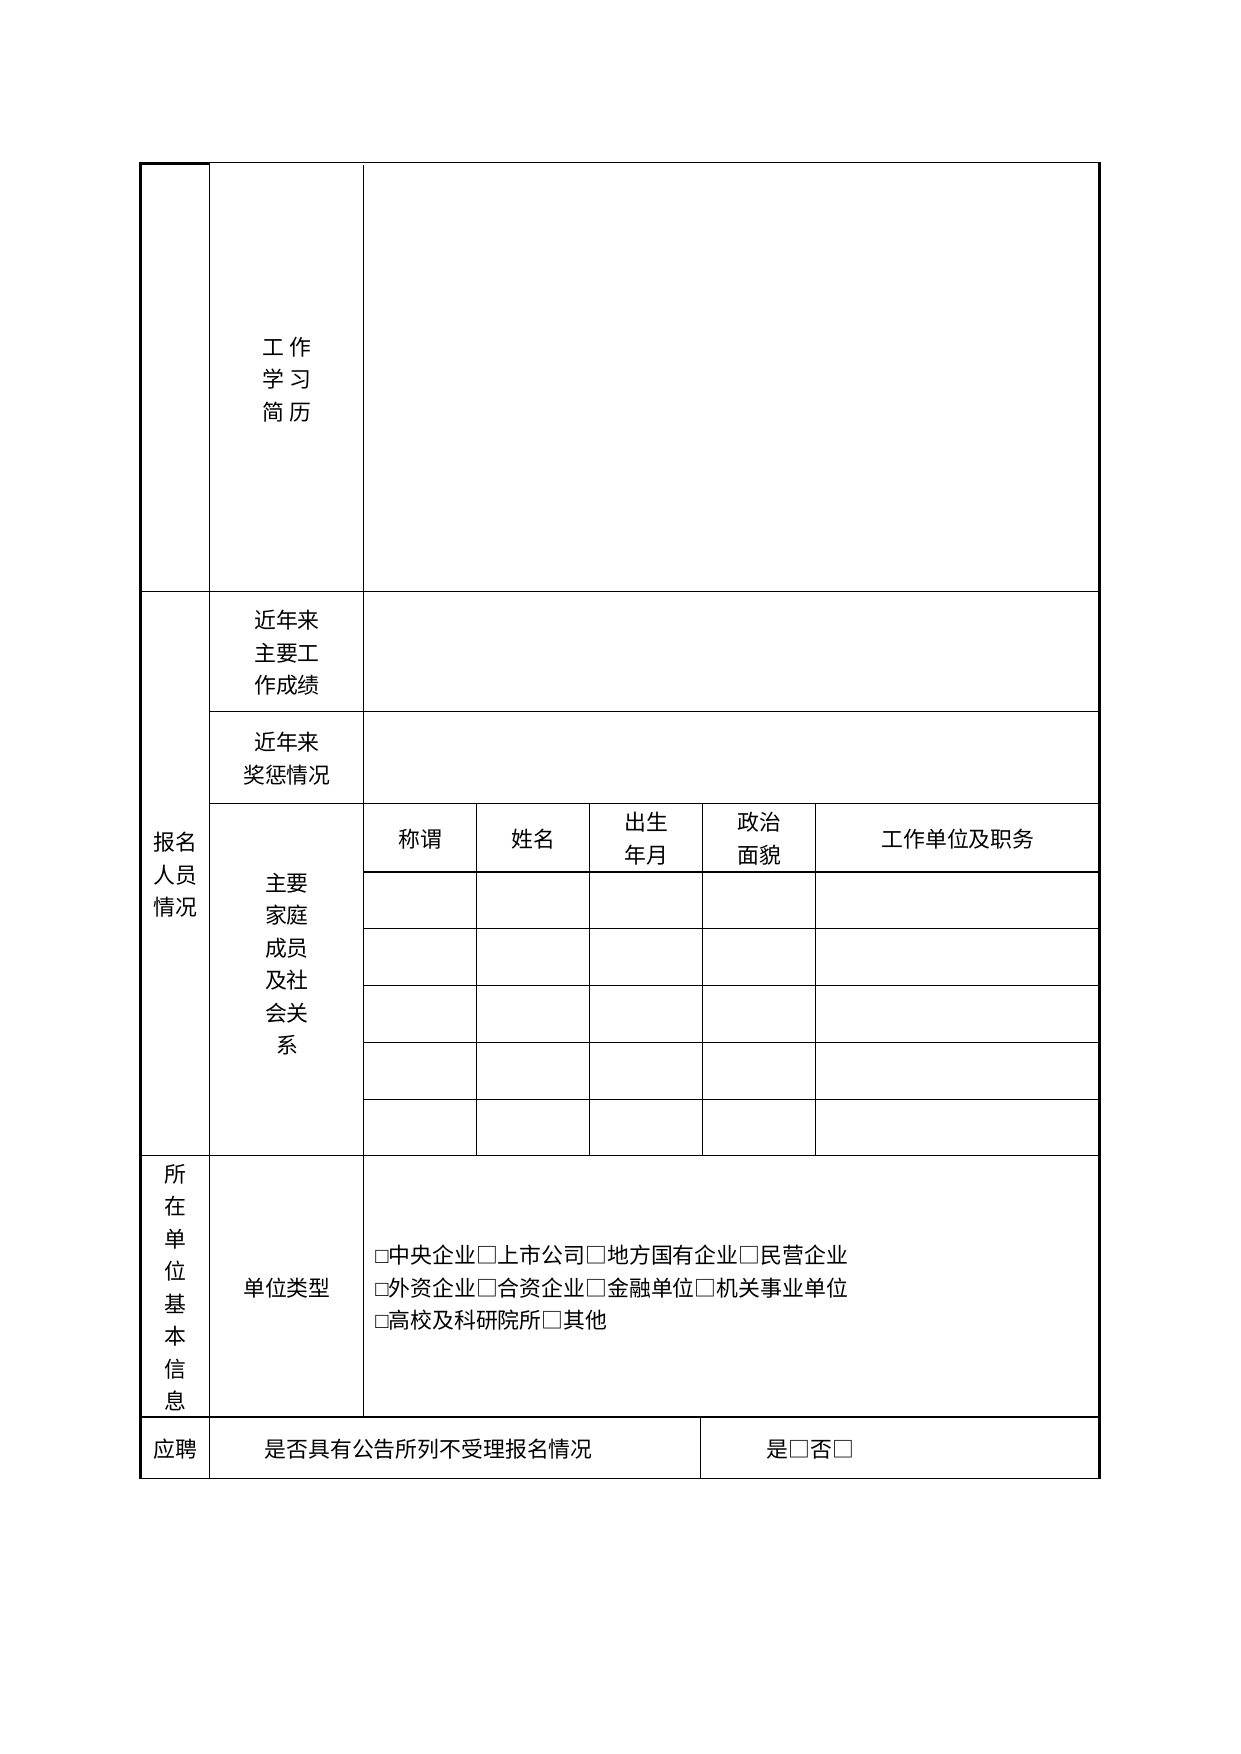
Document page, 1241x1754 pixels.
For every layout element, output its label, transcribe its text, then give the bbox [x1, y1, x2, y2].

table_cell [816, 873, 1098, 928]
table_cell [364, 986, 476, 1042]
table_cell 单位类型 [210, 1156, 363, 1416]
table_cell □中央企业□上市公司□地方国有企业□民营企业 □外资企业□合资企业□金融单位□机关事业单位 □高校及科研院所□其他 [364, 1156, 1098, 1416]
table_cell [590, 986, 702, 1042]
table_cell [477, 929, 589, 985]
table_cell 出生 年月 [590, 804, 702, 871]
table_cell 是□否□ [701, 1418, 1098, 1478]
table_cell [364, 592, 1098, 711]
table_cell 姓名 [477, 804, 589, 871]
table_cell 主要 家庭 成员 及社 会关 系 [210, 804, 363, 1155]
table_cell [477, 1100, 589, 1155]
table_cell 报名 人员情况 [142, 592, 209, 1155]
table_cell [703, 1043, 815, 1098]
table_cell [703, 929, 815, 985]
table_cell [477, 873, 589, 928]
table_cell [590, 1100, 702, 1155]
table_cell [816, 986, 1098, 1042]
table_cell [816, 1043, 1098, 1098]
table_cell [590, 873, 702, 928]
table_cell [590, 1043, 702, 1098]
table_cell [703, 986, 815, 1042]
table_cell [364, 929, 476, 985]
table_cell 应聘承诺 [142, 1418, 209, 1478]
table_cell 称谓 [364, 804, 476, 871]
table_cell [364, 873, 476, 928]
table_cell [364, 1100, 476, 1155]
table_cell 近年来 主要工 作成绩 [210, 592, 363, 711]
table_cell 所 在 单 位 基 本 信 息 [142, 1156, 209, 1416]
table_cell [703, 873, 815, 928]
table_cell [364, 1043, 476, 1098]
table_cell 近年来 奖惩情况 [210, 712, 363, 802]
table_cell [703, 1100, 815, 1155]
table_cell [816, 1100, 1098, 1155]
table_cell 工 作 学 习 简 历 [210, 163, 364, 591]
table_cell [816, 929, 1098, 985]
table_cell [364, 712, 1098, 802]
table_cell [364, 163, 1098, 591]
table_cell 政治 面貌 [703, 804, 815, 871]
table_cell [590, 929, 702, 985]
table_cell 工作单位及职务 [816, 804, 1098, 871]
table_cell [477, 1043, 589, 1098]
table_cell 是否具有公告所列不受理报名情况 [210, 1418, 700, 1478]
table_cell [477, 986, 589, 1042]
